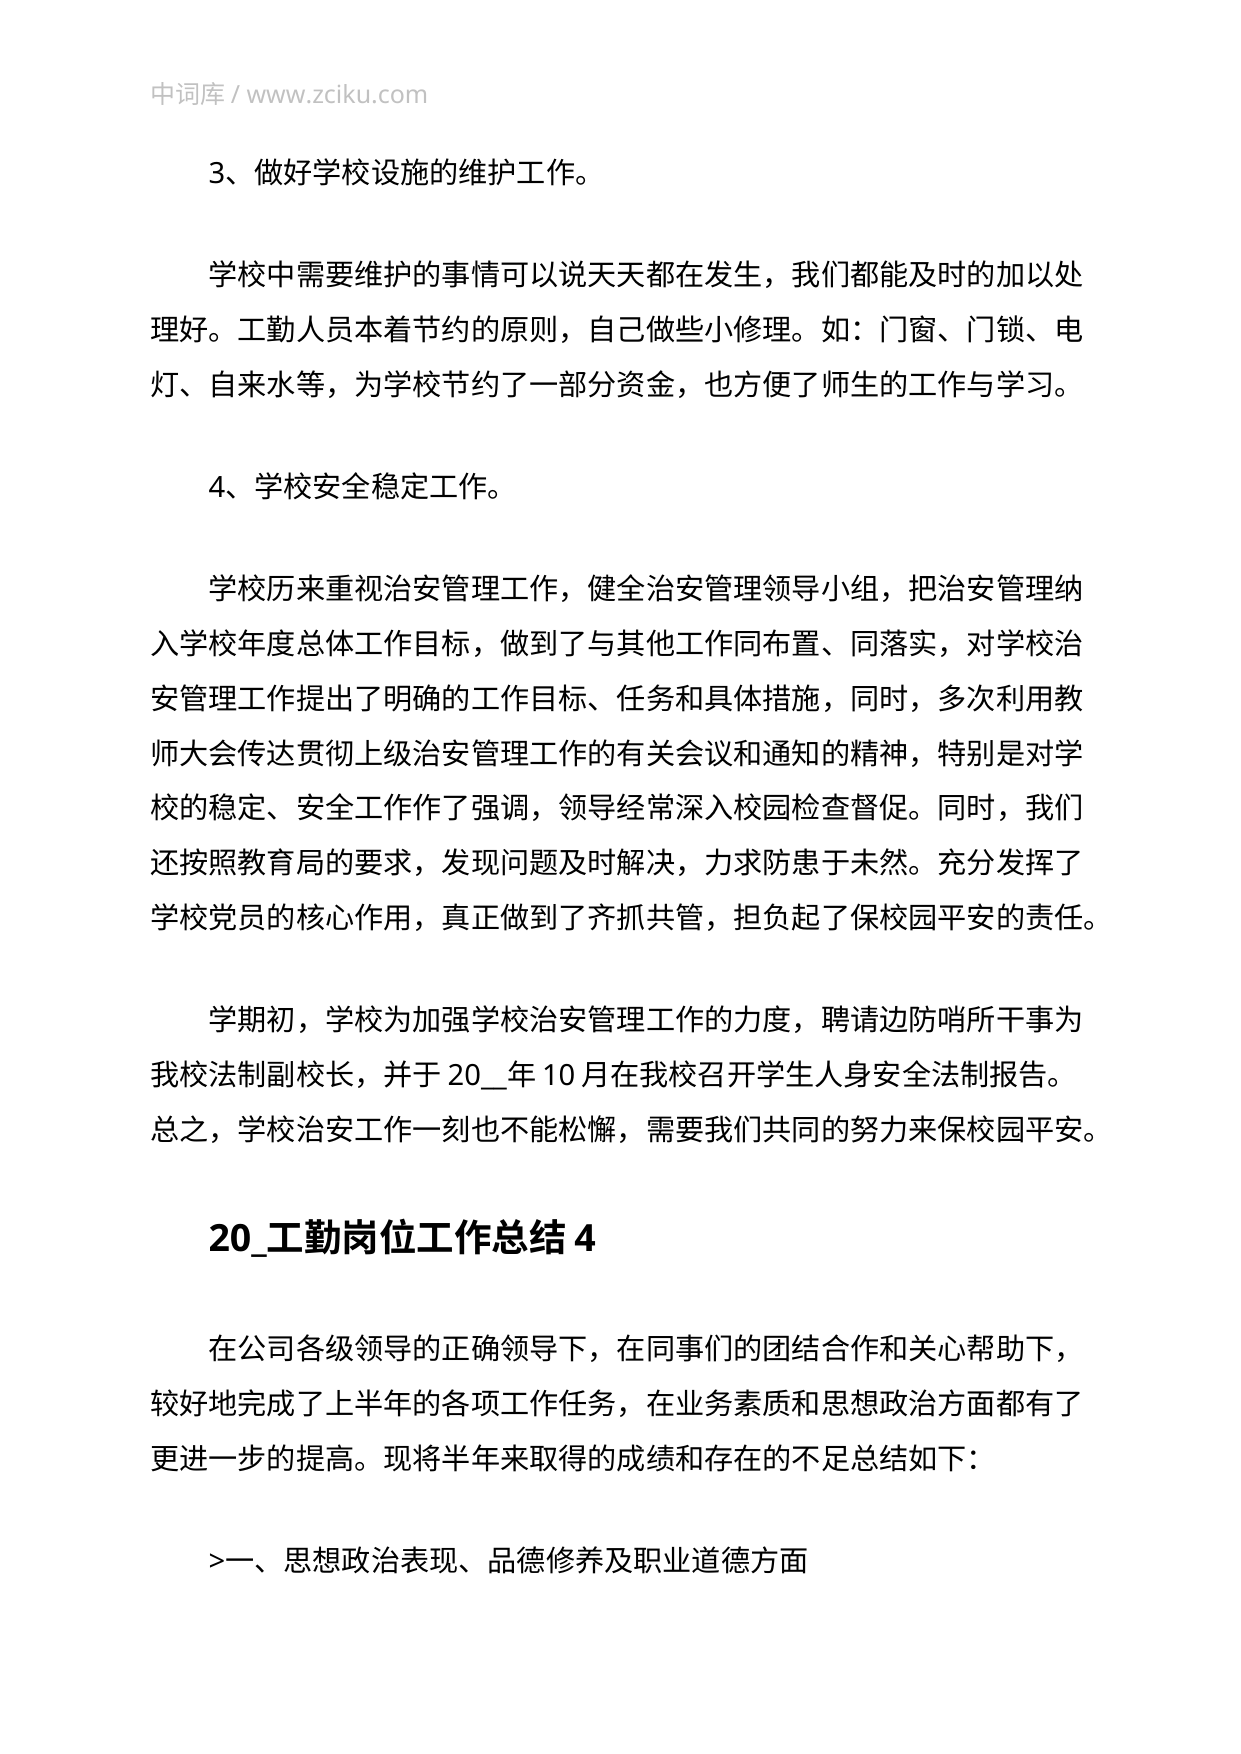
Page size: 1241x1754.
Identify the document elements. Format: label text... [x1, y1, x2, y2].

text 学校历来重视治安管理工作，健全治安管理领导小组，把治安管理纳入学校年度总体工作目标，做到了与其他工作同布置、同落实，对学校治安管理工作提出了明确的工作目标、任务和具体措施，同时，多次利用教师大会传达贯彻上级治安管理工作的有关会议和通知的精神，特别是对学校的稳定、安全工作作了强调，领导经常深入校园检查督促。同时，我们还按照教育局的要求，发现问题及时解决，力求防患于未然。充分发挥了学校党员的核心作用，真正做到了齐抓共管，担负起了保校园平安的责任。 [150, 566, 1090, 937]
text 3、做好学校设施的维护工作。 [150, 150, 1090, 192]
text 20_工勤岗位工作总结4 [150, 1208, 1090, 1263]
text 在公司各级领导的正确领导下，在同事们的团结合作和关心帮助下，较好地完成了上半年的各项工作任务，在业务素质和思想政治方面都有了更进一步的提高。现将半年来取得的成绩和存在的不足总结如下： [150, 1326, 1090, 1478]
text 学期初，学校为加强学校治安管理工作的力度，聘请边防哨所干事为我校法制副校长，并于20__年10月在我校召开学生人身安全法制报告。总之，学校治安工作一刻也不能松懈，需要我们共同的努力来保校园平安。 [150, 997, 1090, 1149]
text 4、学校安全稳定工作。 [150, 463, 1090, 506]
text 学校中需要维护的事情可以说天天都在发生，我们都能及时的加以处理好。工勤人员本着节约的原则，自己做些小修理。如：门窗、门锁、电灯、自来水等，为学校节约了一部分资金，也方便了师生的工作与学习。 [150, 252, 1090, 404]
text >一、思想政治表现、品德修养及职业道德方面 [150, 1537, 1090, 1580]
